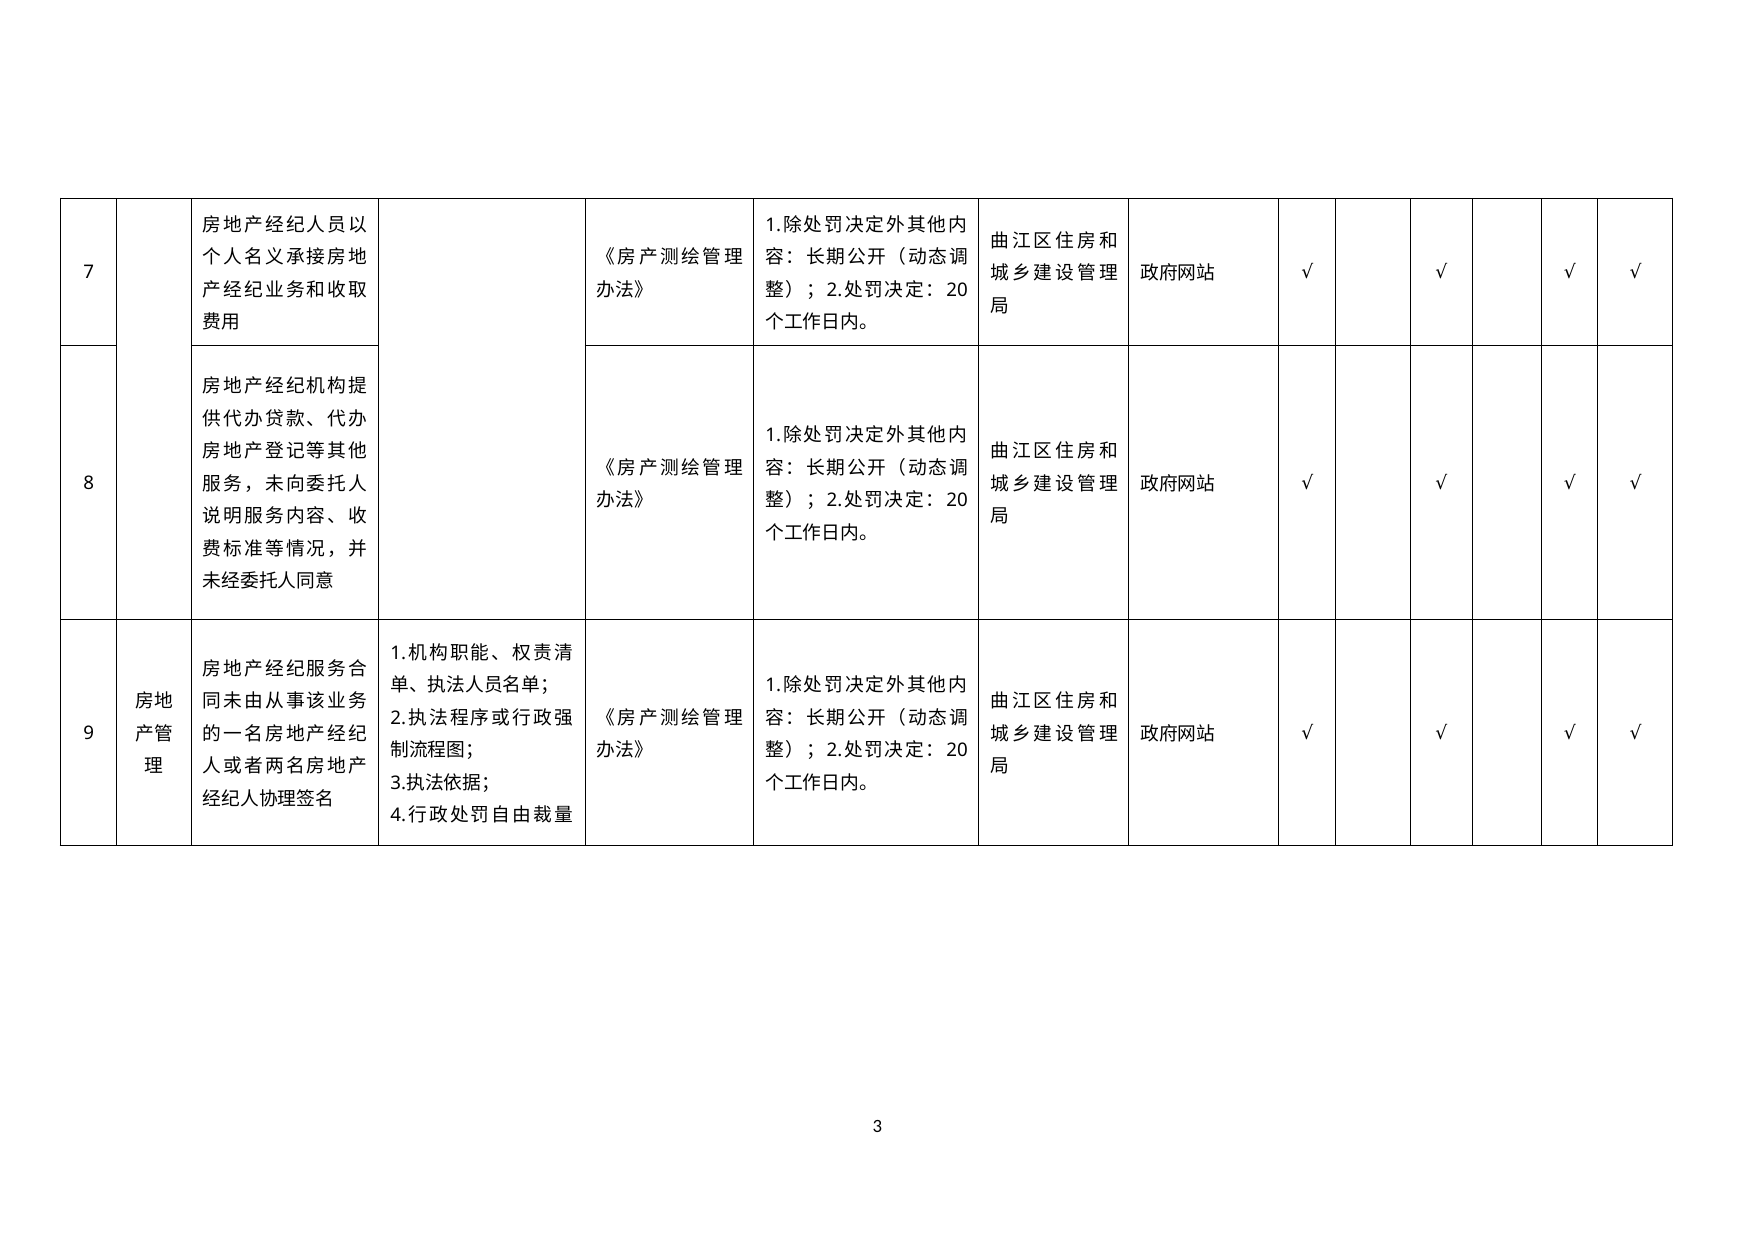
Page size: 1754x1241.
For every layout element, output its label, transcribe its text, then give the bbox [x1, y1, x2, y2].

table_cell [1473, 620, 1541, 844]
table_cell 《房产测绘管理办法》 [586, 199, 753, 344]
table_cell [1336, 199, 1410, 344]
table_cell [1336, 346, 1410, 619]
table_cell [1473, 199, 1541, 344]
table_cell √ [1279, 346, 1335, 619]
table_cell 政府网站 [1129, 199, 1278, 344]
table_cell √ [1542, 199, 1597, 344]
table_cell 《房产测绘管理办法》 [586, 620, 753, 844]
table_cell 8 [61, 346, 116, 619]
table_cell √ [1542, 620, 1597, 844]
table_cell 7 [61, 199, 116, 344]
table_cell 《房产测绘管理办法》 [586, 346, 753, 619]
table_cell 房地产经纪服务合同未由从事该业务的一名房地产经纪人或者两名房地产经纪人协理签名 [192, 620, 378, 844]
table_cell [1336, 620, 1410, 844]
table_cell √ [1598, 199, 1672, 344]
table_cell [754, 199, 978, 344]
table_cell √ [1542, 346, 1597, 619]
table_cell 政府网站 [1129, 346, 1278, 619]
table_cell 9 [61, 620, 116, 844]
table_cell √ [1411, 199, 1472, 344]
table_cell √ [1598, 346, 1672, 619]
table_cell 房地产经纪机构提供代办贷款、代办房地产登记等其他服务，未向委托人说明服务内容、收费标准等情况，并未经委托人同意 [192, 346, 378, 619]
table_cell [192, 199, 378, 344]
table_cell √ [1411, 346, 1472, 619]
table_cell 1.机构职能、权责清单、执法人员名单； 2.执法程序或行政强制流程图； 3.执法依据； 4.行政处罚自由裁量基准； 5.咨询、监督投诉方式； 6.处罚决定； 7.救济渠道。 [379, 620, 585, 844]
table_cell 房地产管理 [117, 620, 191, 844]
table_cell 曲江区住房和城乡建设管理局 [979, 199, 1128, 344]
table_cell √ [1598, 620, 1672, 844]
table_cell 政府网站 [1129, 620, 1278, 844]
table_cell [1473, 346, 1541, 619]
table_cell √ [1411, 620, 1472, 844]
table_cell 1.除处罚决定外其他内容：长期公开（动态调整）；2.处罚决定：20个工作日内。 [754, 620, 978, 844]
table_cell √ [1279, 620, 1335, 844]
table_cell 曲江区住房和城乡建设管理局 [979, 346, 1128, 619]
table_cell 1.除处罚决定外其他内容：长期公开（动态调整）；2.处罚决定：20个工作日内。 [754, 346, 978, 619]
table_cell 曲江区住房和城乡建设管理局 [979, 620, 1128, 844]
table_cell √ [1279, 199, 1335, 344]
